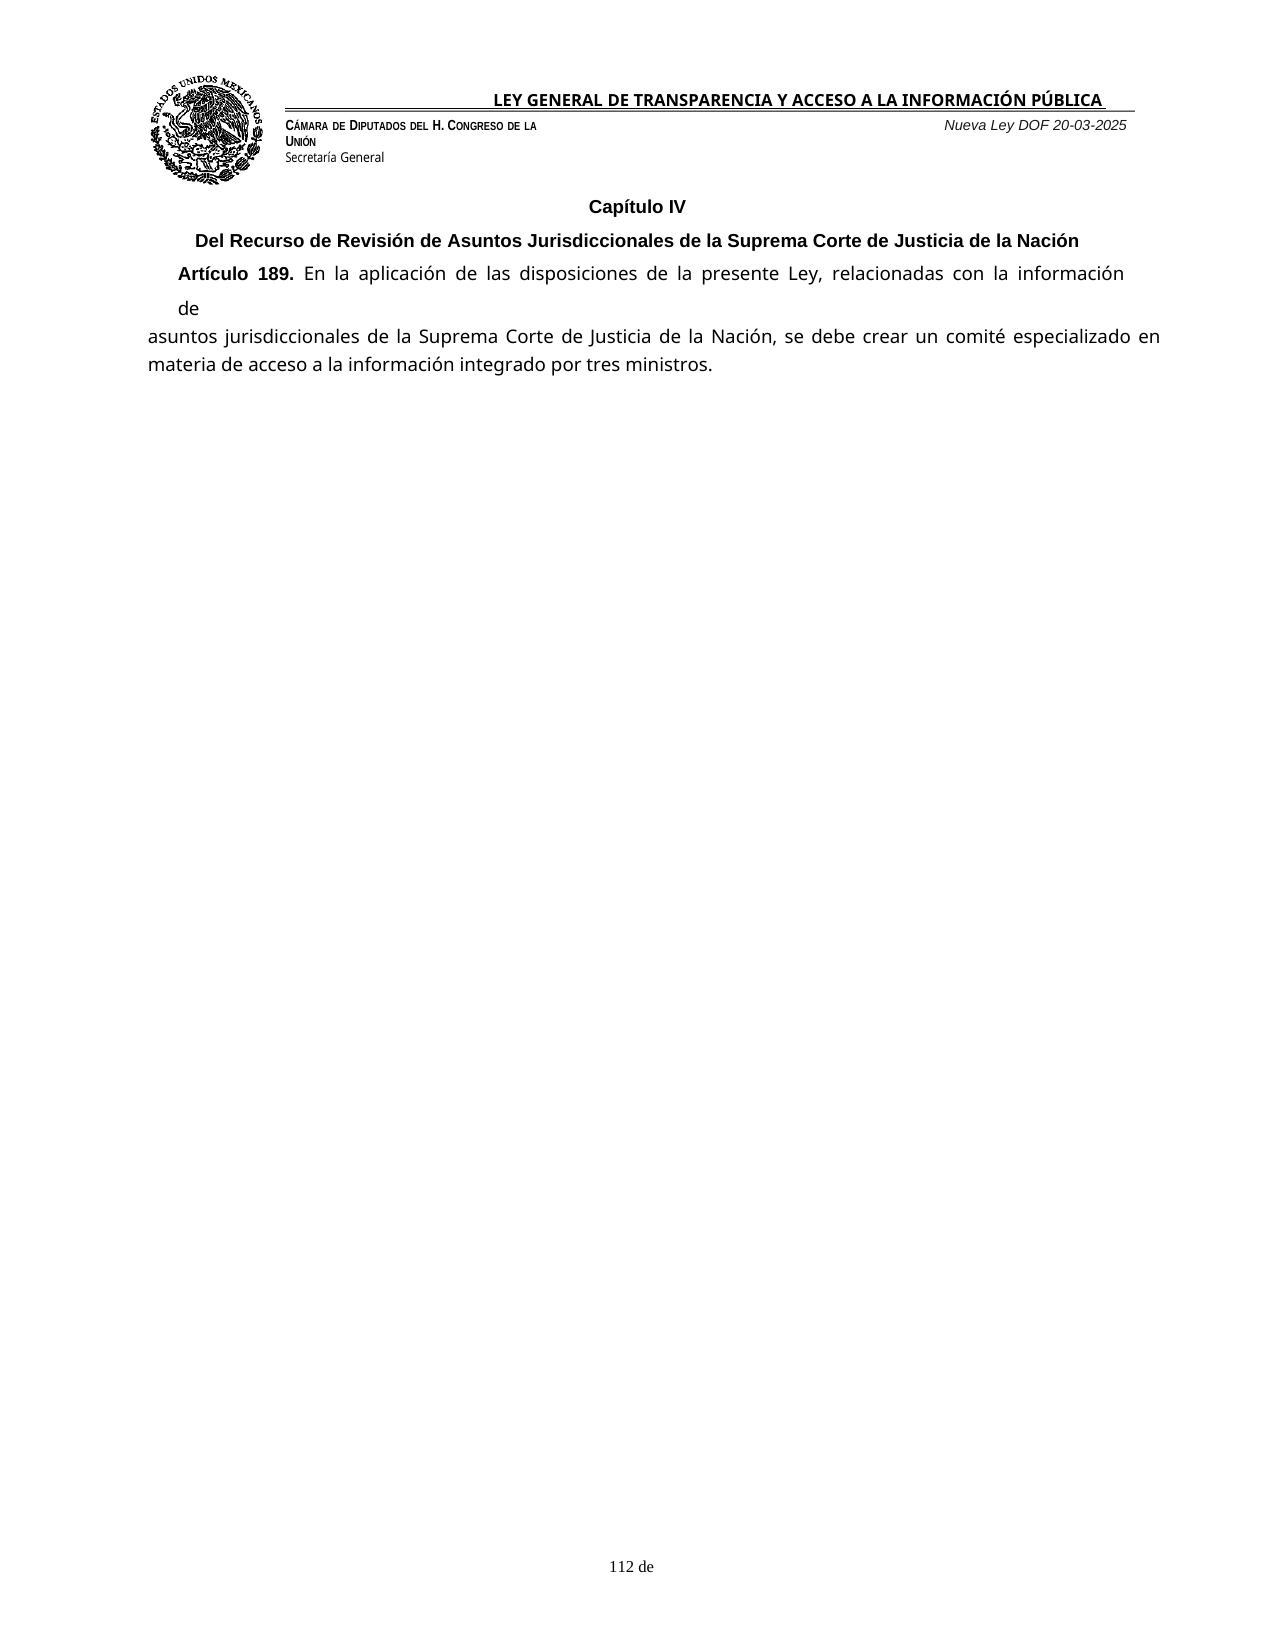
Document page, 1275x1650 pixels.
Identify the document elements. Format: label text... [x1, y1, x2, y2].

text asuntos jurisdiccionales de la Suprema Corte de Justicia de la Nación, se debe crear un comité especializado en materia de acceso a la información integrado por tres ministros. [148, 323, 1162, 376]
text Capítulo IV [588, 196, 1162, 217]
picture [150, 75, 263, 185]
text Del Recurso de Revisión de Asuntos Jurisdiccionales de la Suprema Corte de Justicia de la Nación Artículo 189. En la aplicación de las disposiciones de la presente Ley, relacionadas con la información de [178, 217, 1127, 321]
